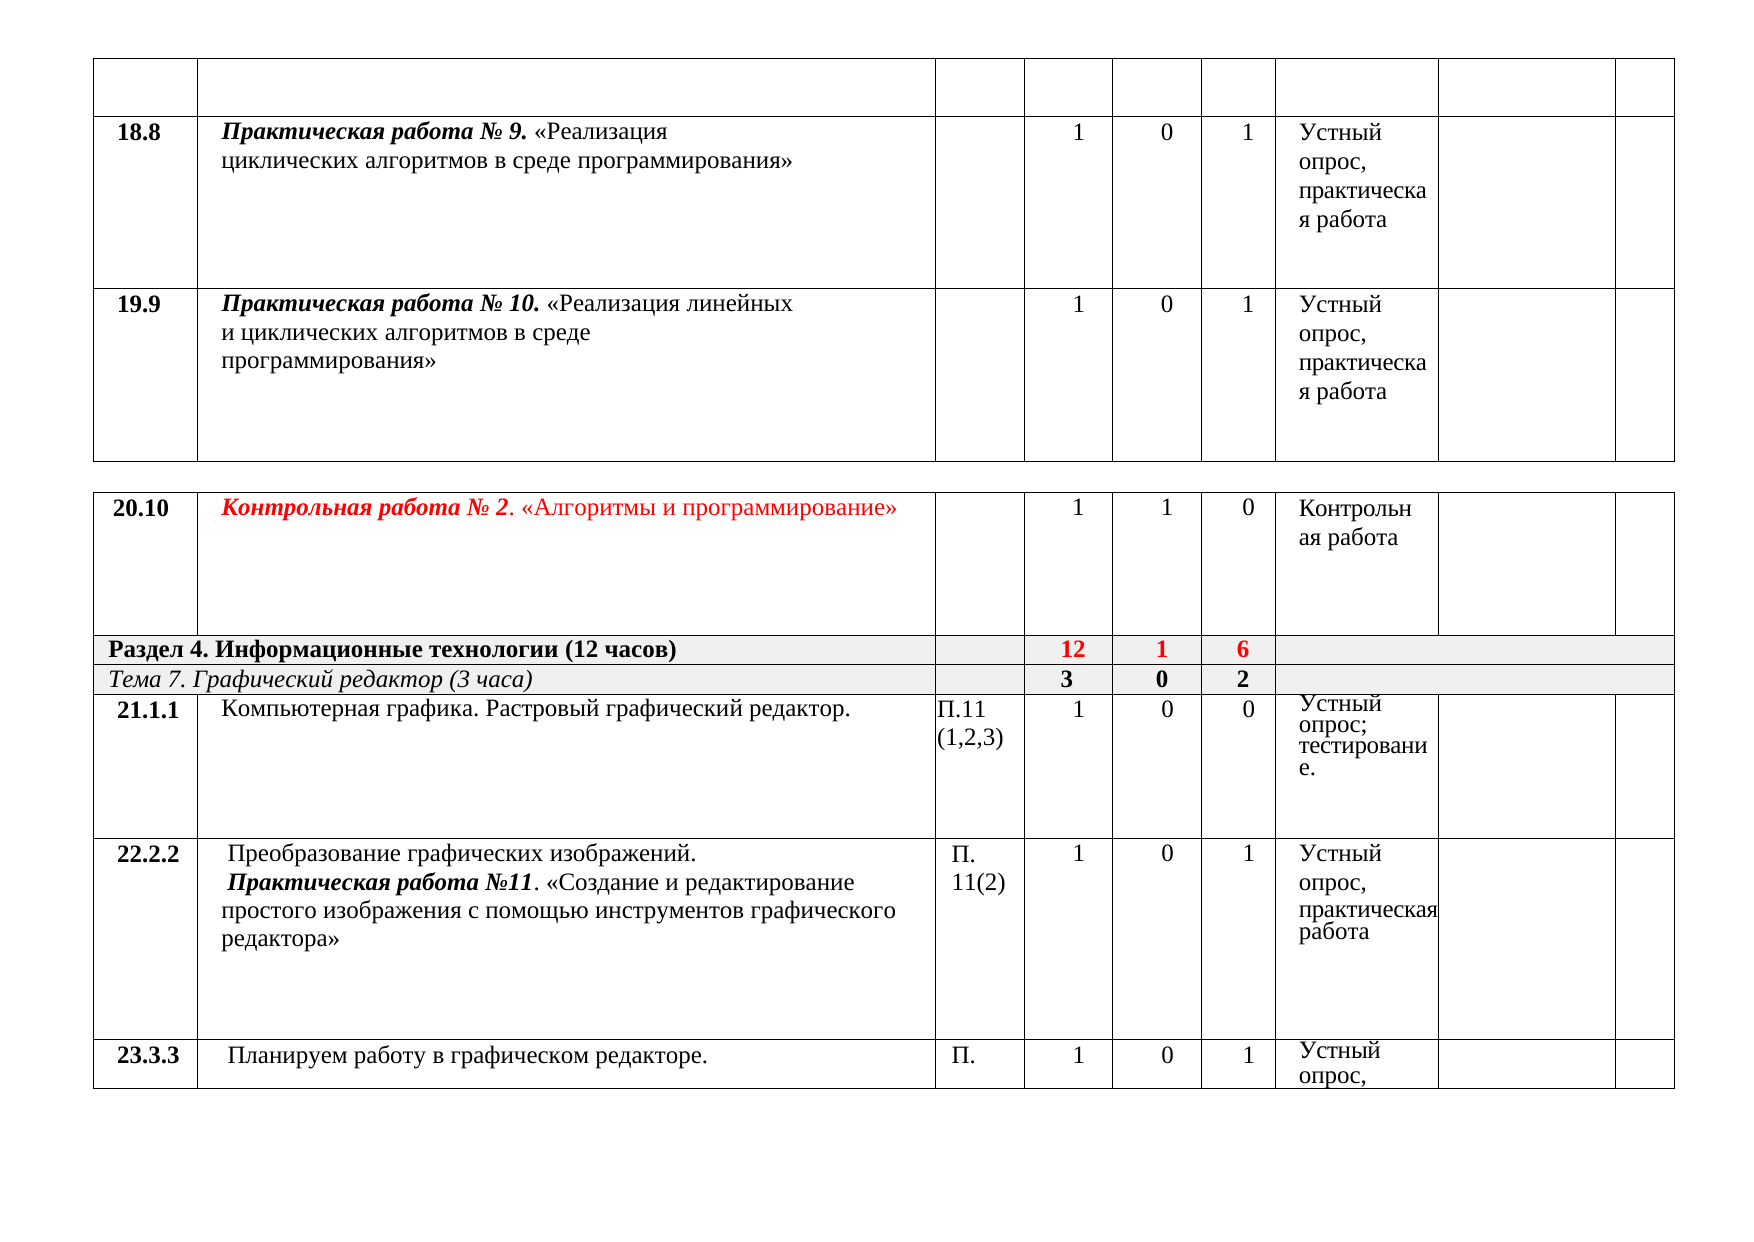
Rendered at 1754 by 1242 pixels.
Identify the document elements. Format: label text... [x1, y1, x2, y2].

table_cell Планируем работу в графическом редакторе. [198, 1040, 935, 1088]
table_cell 23.3.3 [94, 1040, 197, 1088]
table_header [1113, 59, 1201, 116]
table_cell 1 [1202, 839, 1275, 1038]
table_header 0 [1202, 493, 1275, 635]
table_header [1202, 59, 1275, 116]
table_cell [1276, 665, 1674, 694]
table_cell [1276, 117, 1438, 288]
table_cell 0 [1113, 117, 1201, 288]
table_header [1616, 59, 1674, 116]
table_header Контрольн ая работа [1276, 493, 1438, 635]
table_header [1439, 59, 1615, 116]
table_header [1276, 59, 1438, 116]
table_cell 1 [1202, 117, 1275, 288]
table_cell П. [936, 1040, 1024, 1088]
table_cell 0 [1113, 665, 1201, 694]
table_cell 1 [1202, 1040, 1275, 1088]
table_cell 3 [1025, 665, 1112, 694]
table_cell Практическая работа № 9. «Реализация циклических алгоритмов в среде программирования» [198, 117, 935, 288]
table_cell 0 [1113, 839, 1201, 1038]
table_header 1 [1025, 493, 1112, 635]
table_header [94, 59, 197, 116]
table_cell 6 [1202, 636, 1275, 664]
table_cell Устный опрос, практическа я работа [1276, 289, 1438, 461]
table_cell Устный опрос; тестировани е. [1276, 695, 1438, 838]
table_cell [1616, 839, 1674, 1038]
table_header [198, 59, 935, 116]
table_header [1616, 493, 1674, 635]
table_cell Преобразование графических изображений. Практическая работа №11. «Создание и редактирование простого изображения с помощью инструментов графического редактора» [198, 839, 935, 1038]
table_cell 22.2.2 [94, 839, 197, 1038]
table_cell Компьютерная графика. Растровый графический редактор. [198, 695, 935, 838]
table_cell 1 [1025, 289, 1112, 461]
table_header 1 [1113, 493, 1201, 635]
table_cell [936, 117, 1024, 288]
table_cell [1439, 1040, 1615, 1088]
table_header 20.10 [94, 493, 197, 635]
table_cell 18.8 [94, 117, 197, 288]
table_cell [1439, 695, 1615, 838]
table_cell 0 [1202, 695, 1275, 838]
table_cell [1439, 117, 1615, 288]
table_cell 1 [1025, 839, 1112, 1038]
table_header [1439, 493, 1615, 635]
table_cell [1616, 1040, 1674, 1088]
table_cell 0 [1113, 289, 1201, 461]
table_cell 1 [1025, 1040, 1112, 1088]
table_cell Практическая работа № 10. «Реализация линейных и циклических алгоритмов в среде программирования» [198, 289, 935, 461]
table_cell Тема 7. Графический редактор (3 часа) [94, 665, 935, 694]
table_cell 1 [1025, 117, 1112, 288]
table_cell 21.1.1 [94, 695, 197, 838]
table_cell [1439, 289, 1615, 461]
table_cell 0 [1113, 695, 1201, 838]
table_cell 1 [1202, 289, 1275, 461]
table_cell Раздел 4. Информационные технологии (12 часов) [94, 636, 935, 664]
table_cell [1276, 636, 1674, 664]
table_cell 12 [1025, 636, 1112, 664]
table_cell П. 11(2) [936, 839, 1024, 1038]
table_header [936, 59, 1024, 116]
table_cell Устный опрос, практическая работа [1276, 839, 1438, 1038]
table_cell [936, 665, 1024, 694]
table_cell [936, 636, 1024, 664]
table_cell [1616, 695, 1674, 838]
table_cell 1 [1113, 636, 1201, 664]
table_cell П.11 (1,2,3) [936, 695, 1024, 838]
table_cell Устный опрос, [1276, 1040, 1438, 1088]
table_cell 1 [1025, 695, 1112, 838]
table_cell [1616, 289, 1674, 461]
table_cell [1439, 839, 1615, 1038]
table_header Контрольная работа № 2. «Алгоритмы и программирование» [198, 493, 935, 635]
table_header [936, 493, 1024, 635]
table_cell [936, 289, 1024, 461]
table_cell 19.9 [94, 289, 197, 461]
table_cell 2 [1202, 665, 1275, 694]
table_header [1025, 59, 1112, 116]
table_cell [1616, 117, 1674, 288]
table_cell 0 [1113, 1040, 1201, 1088]
